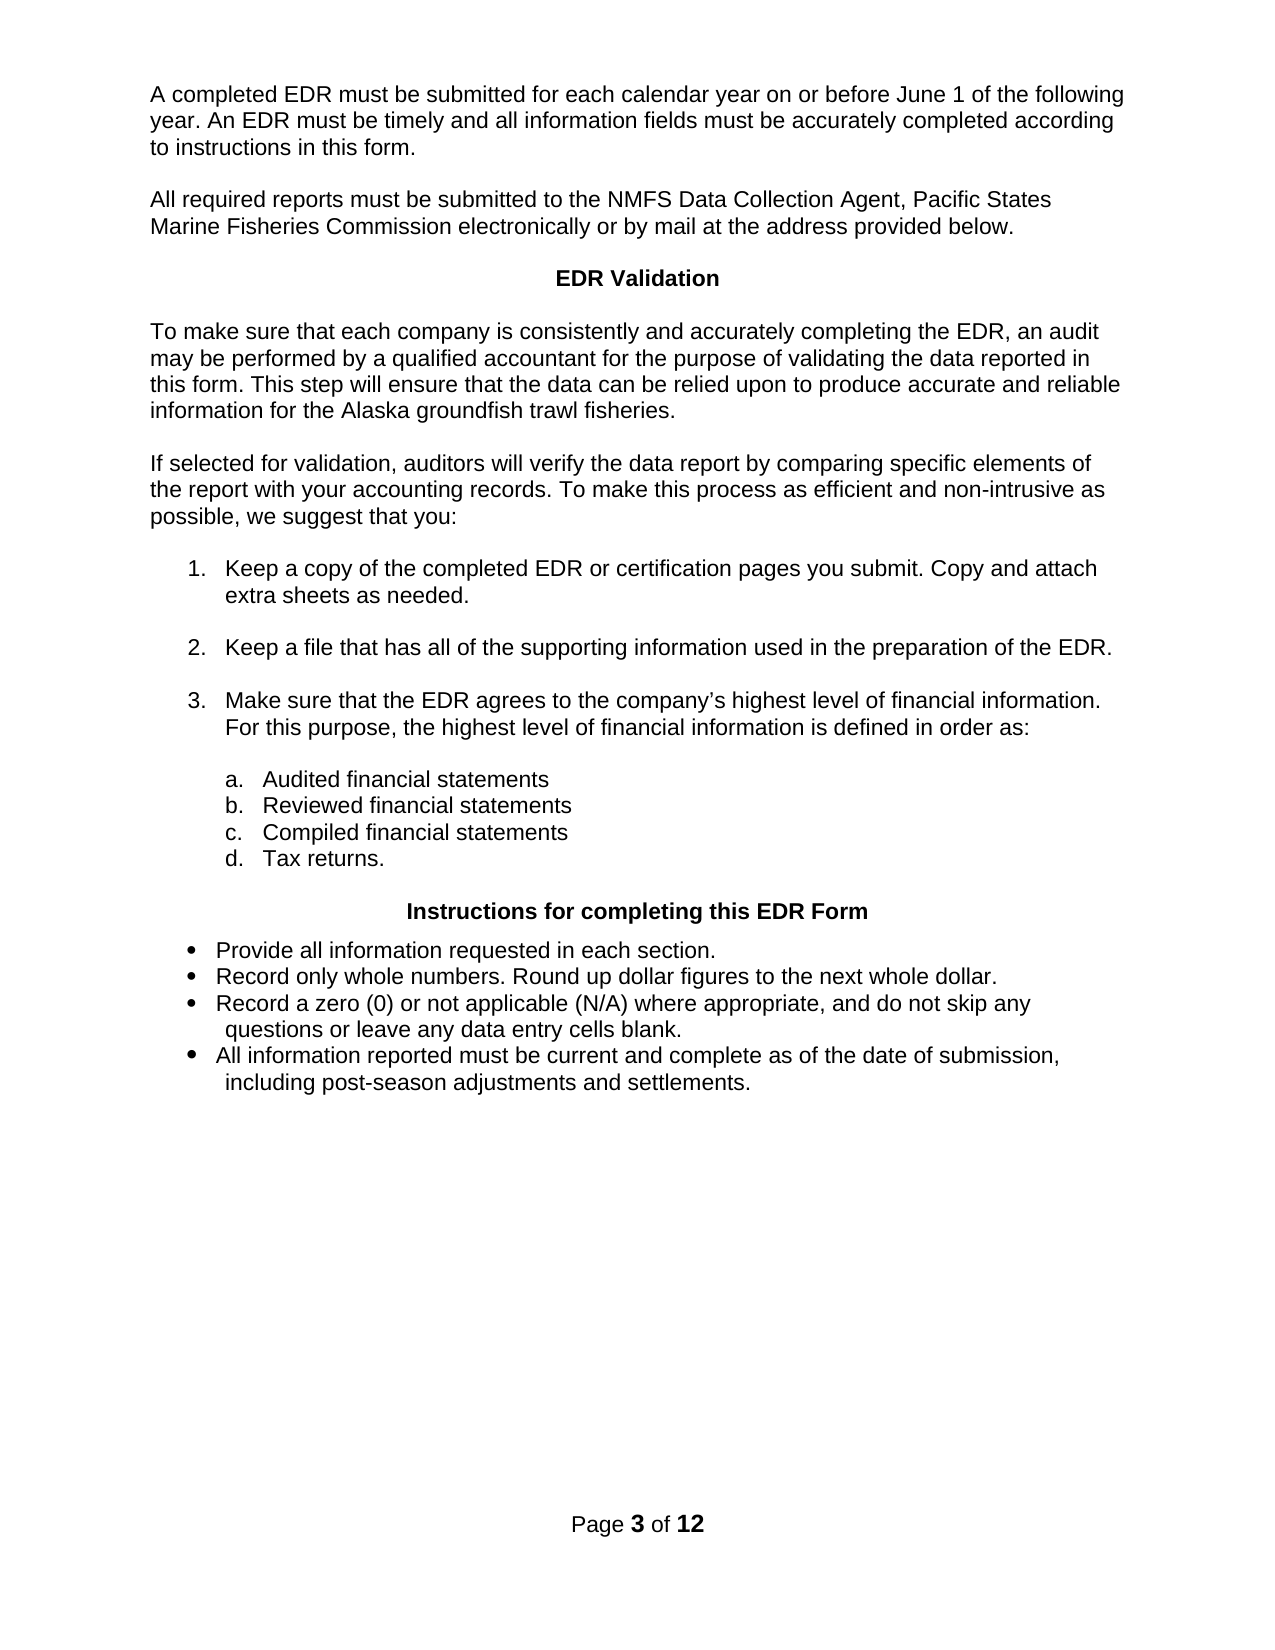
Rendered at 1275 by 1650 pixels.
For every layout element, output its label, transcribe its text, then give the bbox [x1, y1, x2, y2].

text a. Audited financial statements [150, 766, 1125, 792]
text If selected for validation, auditors will verify the data report by comparing specific elements of the report with your accounting records. To make this process as efficient and non-intrusive as possible, we suggest that you: [150, 450, 1125, 529]
text 3. Make sure that the EDR agrees to the company’s highest level of financial information. For this purpose, the highest level of financial information is defined in order as: [150, 687, 1125, 740]
text All required reports must be submitted to the NMFS Data Collection Agent, Pacific States Marine Fisheries Commission electronically or by mail at the address provided below. [150, 186, 1125, 239]
text 1. Keep a copy of the completed EDR or certification pages you submit. Copy and attach extra sheets as needed. [150, 555, 1125, 608]
text 2. Keep a file that has all of the supporting information used in the preparation of the EDR. [150, 634, 1125, 661]
text A completed EDR must be submitted for each calendar year on or before June 1 of the following year. An EDR must be timely and all information fields must be accurately completed according to instructions in this form. [150, 81, 1125, 160]
text b. Reviewed financial statements [150, 792, 1125, 819]
text To make sure that each company is consistently and accurately completing the EDR, an audit may be performed by a qualified accountant for the purpose of validating the data reported in this form. This step will ensure that the data can be relied upon to produce accurate and reliable information for the Alaska groundfish trawl fisheries. [150, 318, 1125, 423]
list Record a zero (0) or not applicable (N/A) where appropriate, and do not skip any questions or leave any data entry cells blank. [187, 989, 1125, 1042]
text EDR Validation [150, 265, 1125, 292]
list Record only whole numbers. Round up dollar figures to the next whole dollar. [187, 963, 1125, 989]
list Provide all information requested in each section. [187, 937, 1125, 963]
text Instructions for completing this EDR Form [150, 898, 1125, 924]
list All information reported must be current and complete as of the date of submission, including post-season adjustments and settlements. [187, 1042, 1125, 1095]
text c. Compiled financial statements [150, 819, 1125, 845]
text d. Tax returns. [150, 845, 1125, 872]
